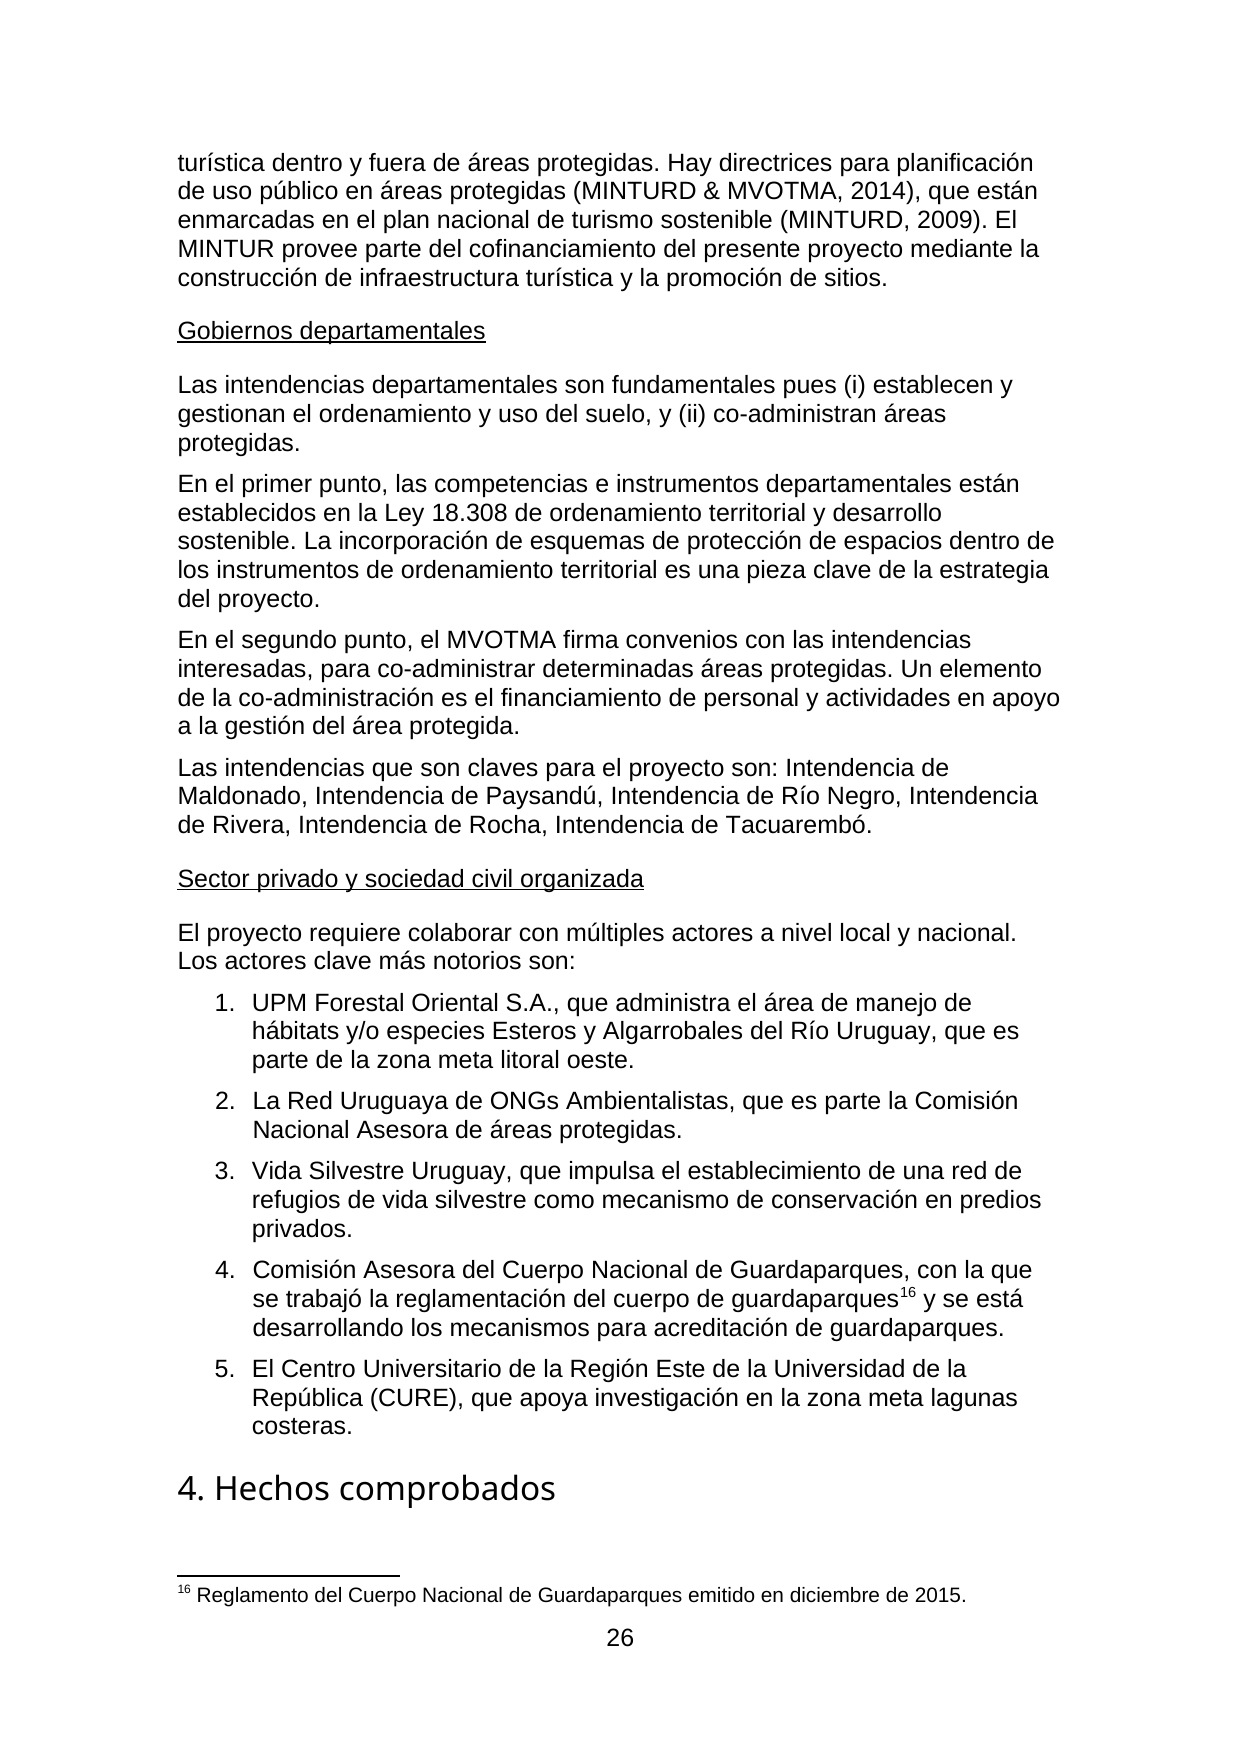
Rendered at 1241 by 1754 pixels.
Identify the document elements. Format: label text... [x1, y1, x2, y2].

list Comisión Asesora del Cuerpo Nacional de Guardaparques, con la que se trabajó la reglamentación del cuerpo de guardaparques y se está desarrollando los mecanismos para acreditación de guardaparques. [215, 1255, 1063, 1341]
text Las intendencias que son claves para el proyecto son: Intendencia de Maldonado, Intendencia de Paysandú, Intendencia de Río Negro, Intendencia de Rivera, Intendencia de Rocha, Intendencia de Tacuarembó. [177, 753, 1063, 839]
subtitle 4. Hechos comprobados [177, 1465, 1063, 1511]
list La Red Uruguaya de ONGs Ambientalistas, que es parte la Comisión Nacional Asesora de áreas protegidas. [215, 1086, 1063, 1144]
subtitle Sector privado y sociedad civil organizada [177, 864, 1063, 893]
text En el segundo punto, el MVOTMA firma convenios con las intendencias interesadas, para co-administrar determinadas áreas protegidas. Un elemento de la co-administración es el financiamiento de personal y actividades en apoyo a la gestión del área protegida. [177, 625, 1063, 740]
list Vida Silvestre Uruguay, que impulsa el establecimiento de una red de refugios de vida silvestre como mecanismo de conservación en predios privados. [214, 1156, 1063, 1243]
text Las intendencias departamentales son fundamentales pues (i) establecen y gestionan el ordenamiento y uso del suelo, y (ii) co-administran áreas protegidas. [177, 370, 1063, 456]
list UPM Forestal Oriental S.A., que administra el área de manejo de hábitats y/o especies Esteros y Algarrobales del Río Uruguay, que es parte de la zona meta litoral oeste. [214, 988, 1063, 1074]
text En el primer punto, las competencias e instrumentos departamentales están establecidos en la Ley 18.308 de ordenamiento territorial y desarrollo sostenible. La incorporación de esquemas de protección de espacios dentro de los instrumentos de ordenamiento territorial es una pieza clave de la estrategia del proyecto. [177, 469, 1063, 613]
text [177, 148, 1063, 291]
subtitle Gobiernos departamentales [177, 316, 1063, 345]
text El proyecto requiere colaborar con múltiples actores a nivel local y nacional. Los actores clave más notorios son: [177, 918, 1063, 975]
list El Centro Universitario de la Región Este de la Universidad de la República (CURE), que apoya investigación en la zona meta lagunas costeras. [214, 1354, 1063, 1440]
